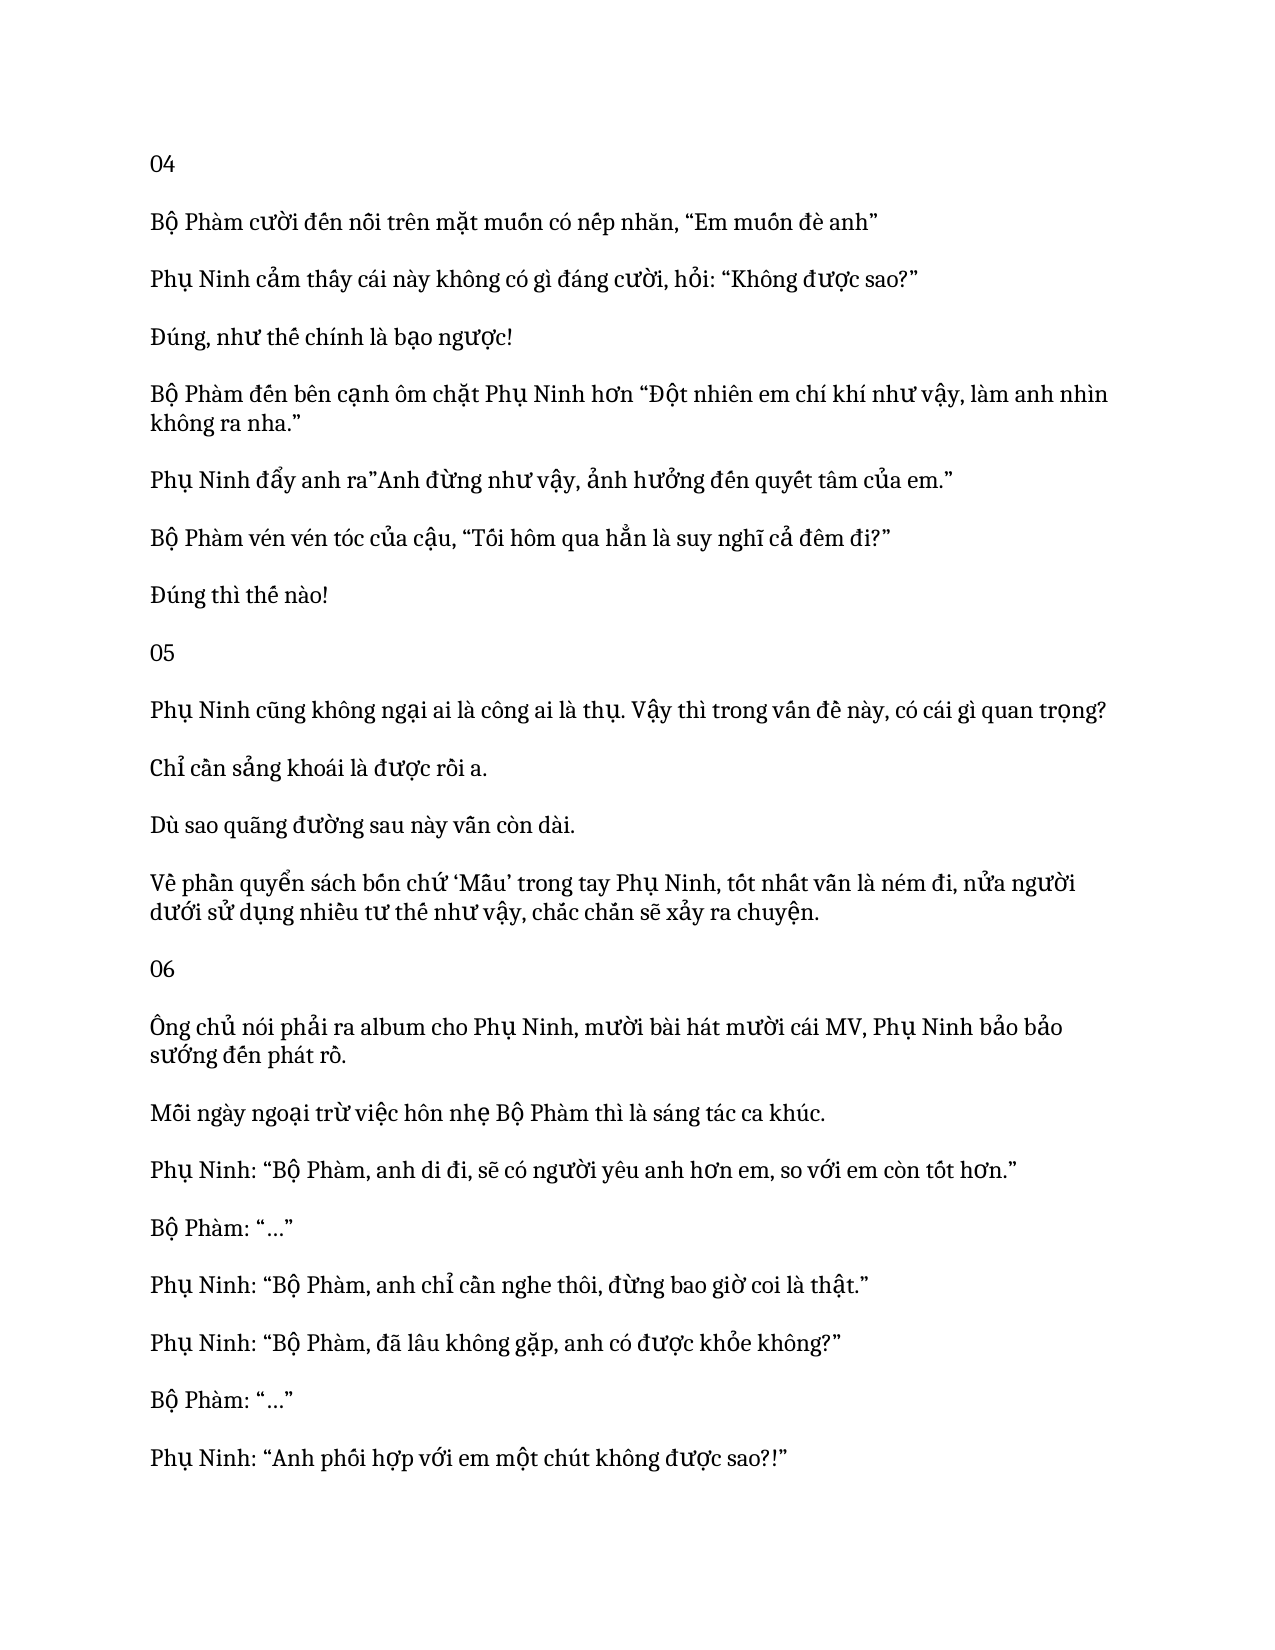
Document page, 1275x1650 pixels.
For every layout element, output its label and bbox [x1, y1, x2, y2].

text [150, 150, 1125, 1472]
